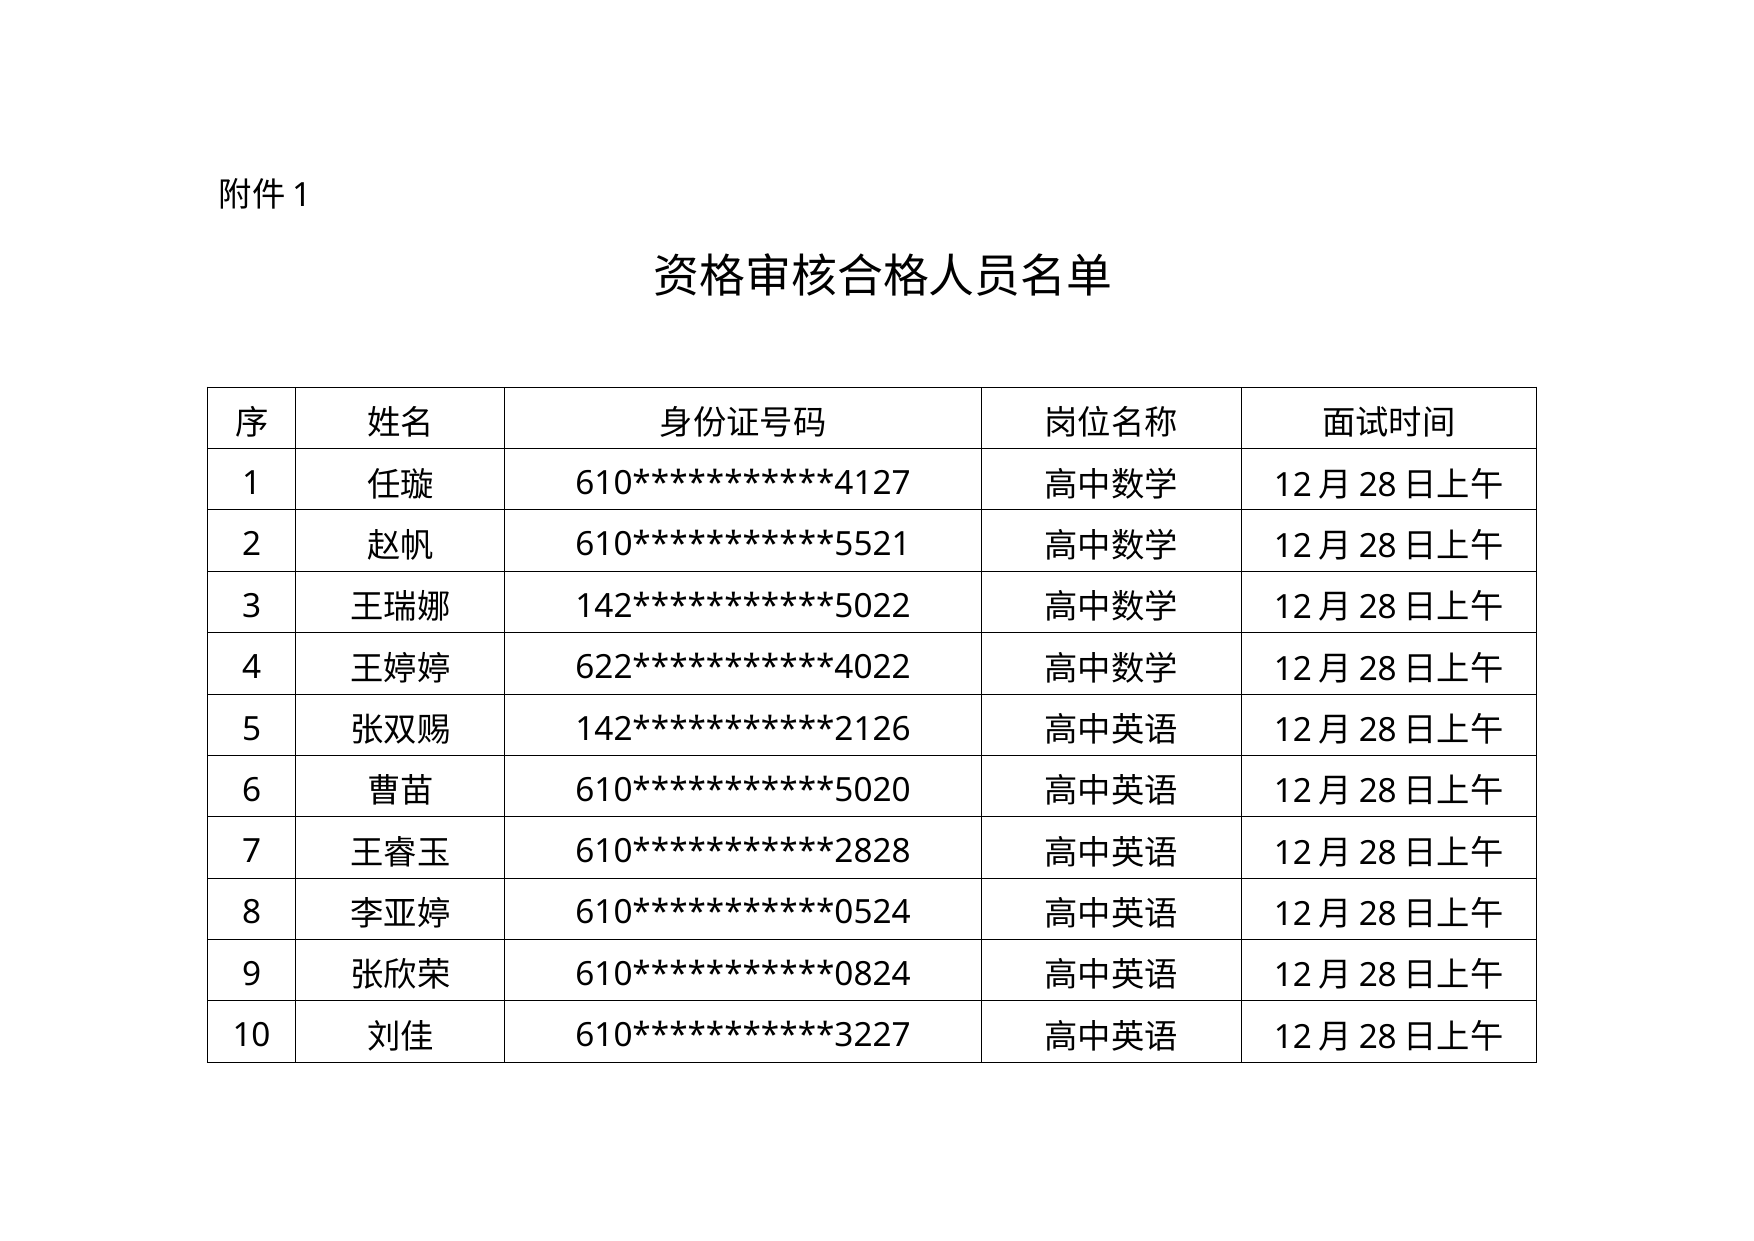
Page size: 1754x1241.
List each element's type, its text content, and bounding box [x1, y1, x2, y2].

table_cell 任璇 [296, 449, 504, 509]
table_cell 高中英语 [982, 695, 1241, 755]
table_cell 1 [208, 449, 295, 509]
table_header 序号 [208, 388, 295, 448]
text 资格审核合格人员名单 [218, 224, 1547, 322]
table_cell 张欣荣 [296, 940, 504, 1000]
table_cell 622***********4022 [505, 633, 981, 693]
table_cell 高中英语 [982, 879, 1241, 939]
table_cell 高中数学 [982, 572, 1241, 632]
table_cell 610***********0824 [505, 940, 981, 1000]
table_cell 高中英语 [982, 1001, 1241, 1062]
table_cell 2 [208, 510, 295, 571]
table_cell 12月28日上午 [1242, 940, 1536, 1000]
table_header 面试时间 [1242, 388, 1536, 448]
table_cell 4 [208, 633, 295, 693]
table_cell 610***********0524 [505, 879, 981, 939]
table_cell 12月28日上午 [1242, 756, 1536, 816]
table_cell 3 [208, 572, 295, 632]
table_cell 610***********5521 [505, 510, 981, 571]
table_cell 12月28日上午 [1242, 510, 1536, 571]
table_cell 刘佳 [296, 1001, 504, 1062]
table_cell 赵帆 [296, 510, 504, 571]
table_cell 高中英语 [982, 817, 1241, 877]
table_cell 610***********2828 [505, 817, 981, 877]
table_cell 10 [208, 1001, 295, 1062]
table_cell 12月28日上午 [1242, 633, 1536, 693]
table_cell 高中数学 [982, 449, 1241, 509]
table_cell 610***********4127 [505, 449, 981, 509]
table_header 岗位名称 [982, 388, 1241, 448]
table_cell 张双赐 [296, 695, 504, 755]
table_cell 高中英语 [982, 940, 1241, 1000]
table_cell 李亚婷 [296, 879, 504, 939]
table_cell 142***********2126 [505, 695, 981, 755]
table_cell 12月28日上午 [1242, 449, 1536, 509]
text 附件1 [218, 159, 1547, 224]
table_cell 王瑞娜 [296, 572, 504, 632]
table_cell 9 [208, 940, 295, 1000]
table_cell 高中数学 [982, 633, 1241, 693]
table_header 身份证号码 [505, 388, 981, 448]
table_cell 高中英语 [982, 756, 1241, 816]
table_cell 12月28日上午 [1242, 817, 1536, 877]
table_cell 5 [208, 695, 295, 755]
table_cell 8 [208, 879, 295, 939]
table_cell 12月28日上午 [1242, 1001, 1536, 1062]
table_cell 610***********5020 [505, 756, 981, 816]
table_cell 12月28日上午 [1242, 695, 1536, 755]
table_cell 12月28日上午 [1242, 572, 1536, 632]
table_cell 142***********5022 [505, 572, 981, 632]
table_cell 12月28日上午 [1242, 879, 1536, 939]
table_cell 曹苗 [296, 756, 504, 816]
table_cell 610***********3227 [505, 1001, 981, 1062]
table_cell 7 [208, 817, 295, 877]
table_cell 王婷婷 [296, 633, 504, 693]
table_cell 6 [208, 756, 295, 816]
table_cell 高中数学 [982, 510, 1241, 571]
table_cell 王睿玉 [296, 817, 504, 877]
table_header 姓名 [296, 388, 504, 448]
